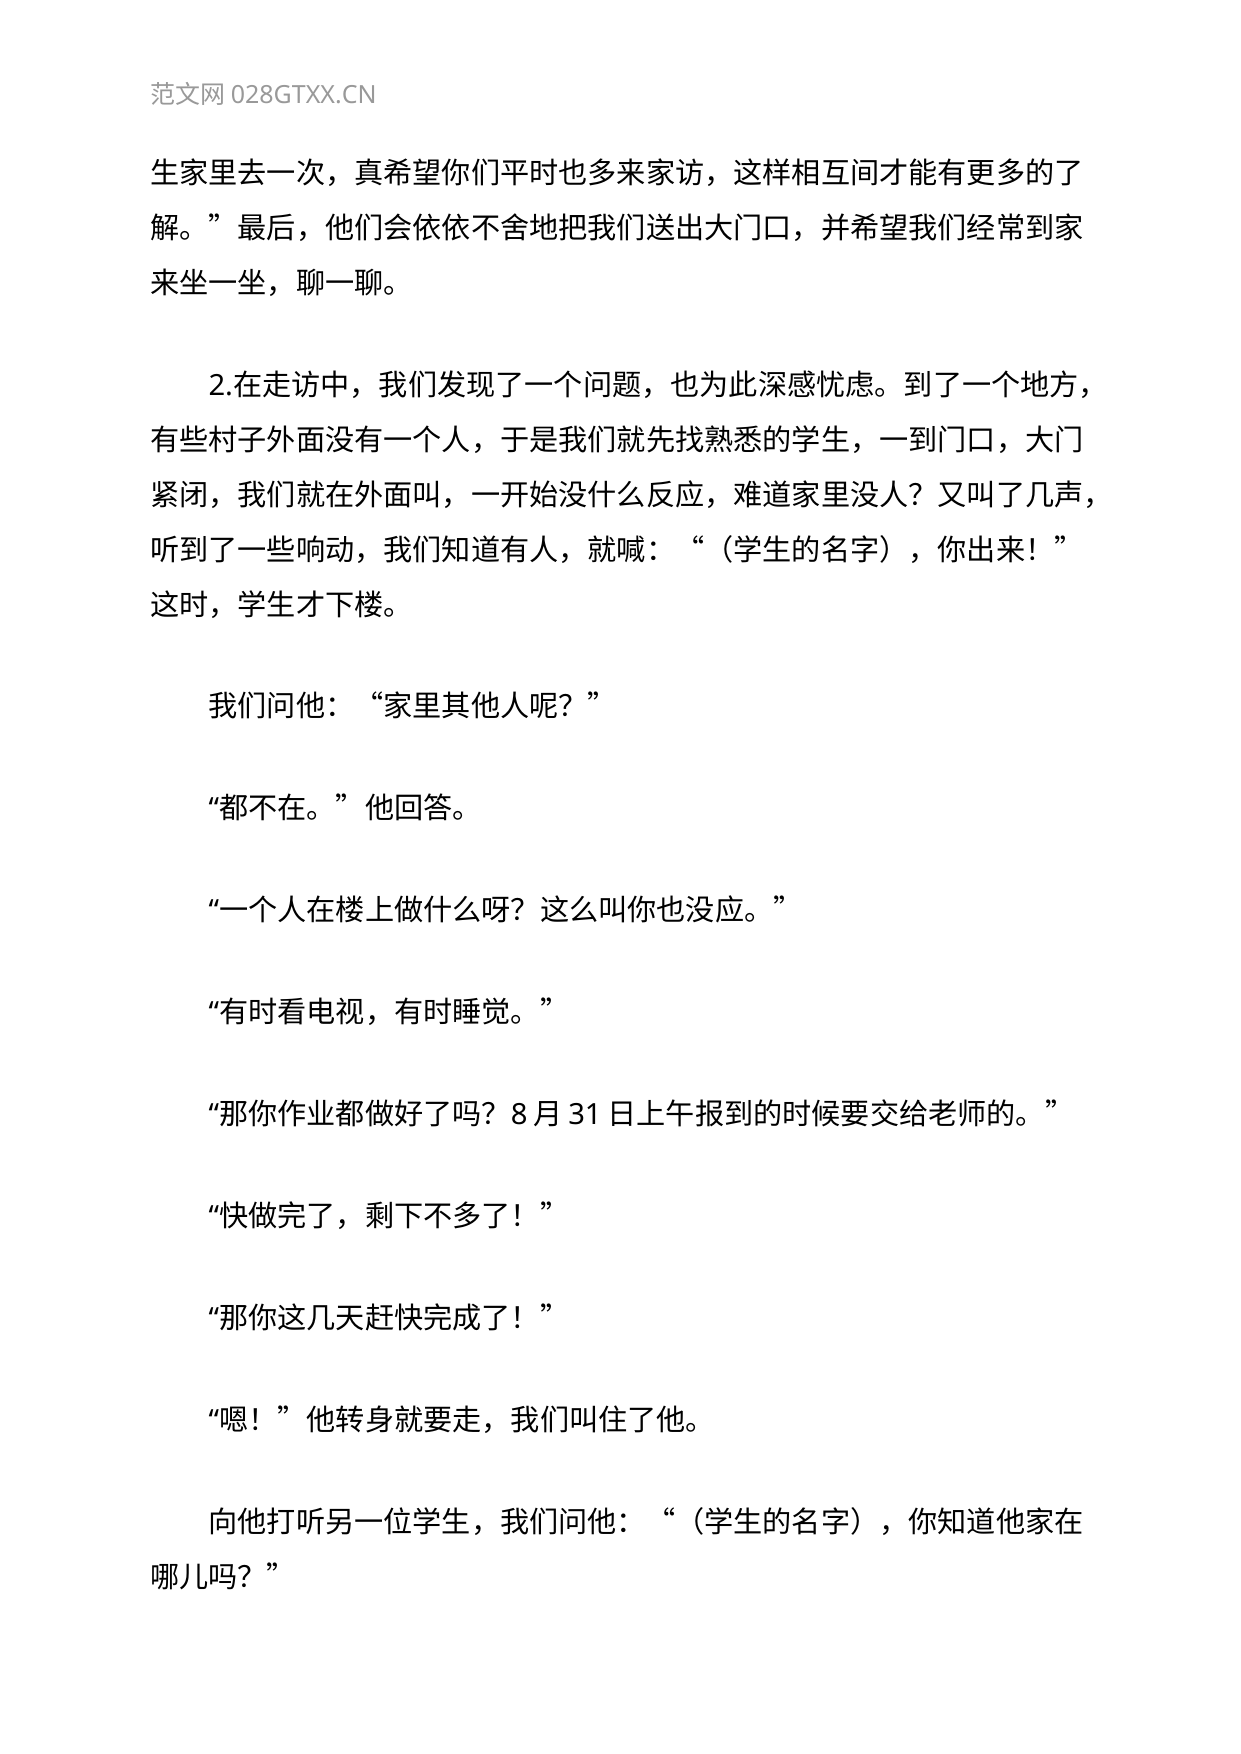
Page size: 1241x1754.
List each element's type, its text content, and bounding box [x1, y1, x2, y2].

text “都不在。”他回答。 [150, 785, 1090, 827]
text 向他打听另一位学生，我们问他：“（学生的名字），你知道他家在哪儿吗？” [150, 1499, 1090, 1596]
text “嗯！”他转身就要走，我们叫住了他。 [150, 1397, 1090, 1439]
text “一个人在楼上做什么呀？这么叫你也没应。” [150, 887, 1090, 929]
text “快做完了，剩下不多了！” [150, 1193, 1090, 1235]
text 2.在走访中，我们发现了一个问题，也为此深感忧虑。到了一个地方，有些村子外面没有一个人，于是我们就先找熟悉的学生，一到门口，大门紧闭，我们就在外面叫，一开始没什么反应，难道家里没人？又叫了几声，听到了一些响动，我们知道有人，就喊：“（学生的名字），你出来！”这时，学生才下楼。 [150, 362, 1090, 623]
text “那你作业都做好了吗？8月31日上午报到的时候要交给老师的。” [150, 1091, 1090, 1133]
text 我们问他：“家里其他人呢？” [150, 683, 1090, 725]
text “那你这几天赶快完成了！” [150, 1295, 1090, 1337]
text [150, 150, 1090, 302]
text “有时看电视，有时睡觉。” [150, 989, 1090, 1031]
